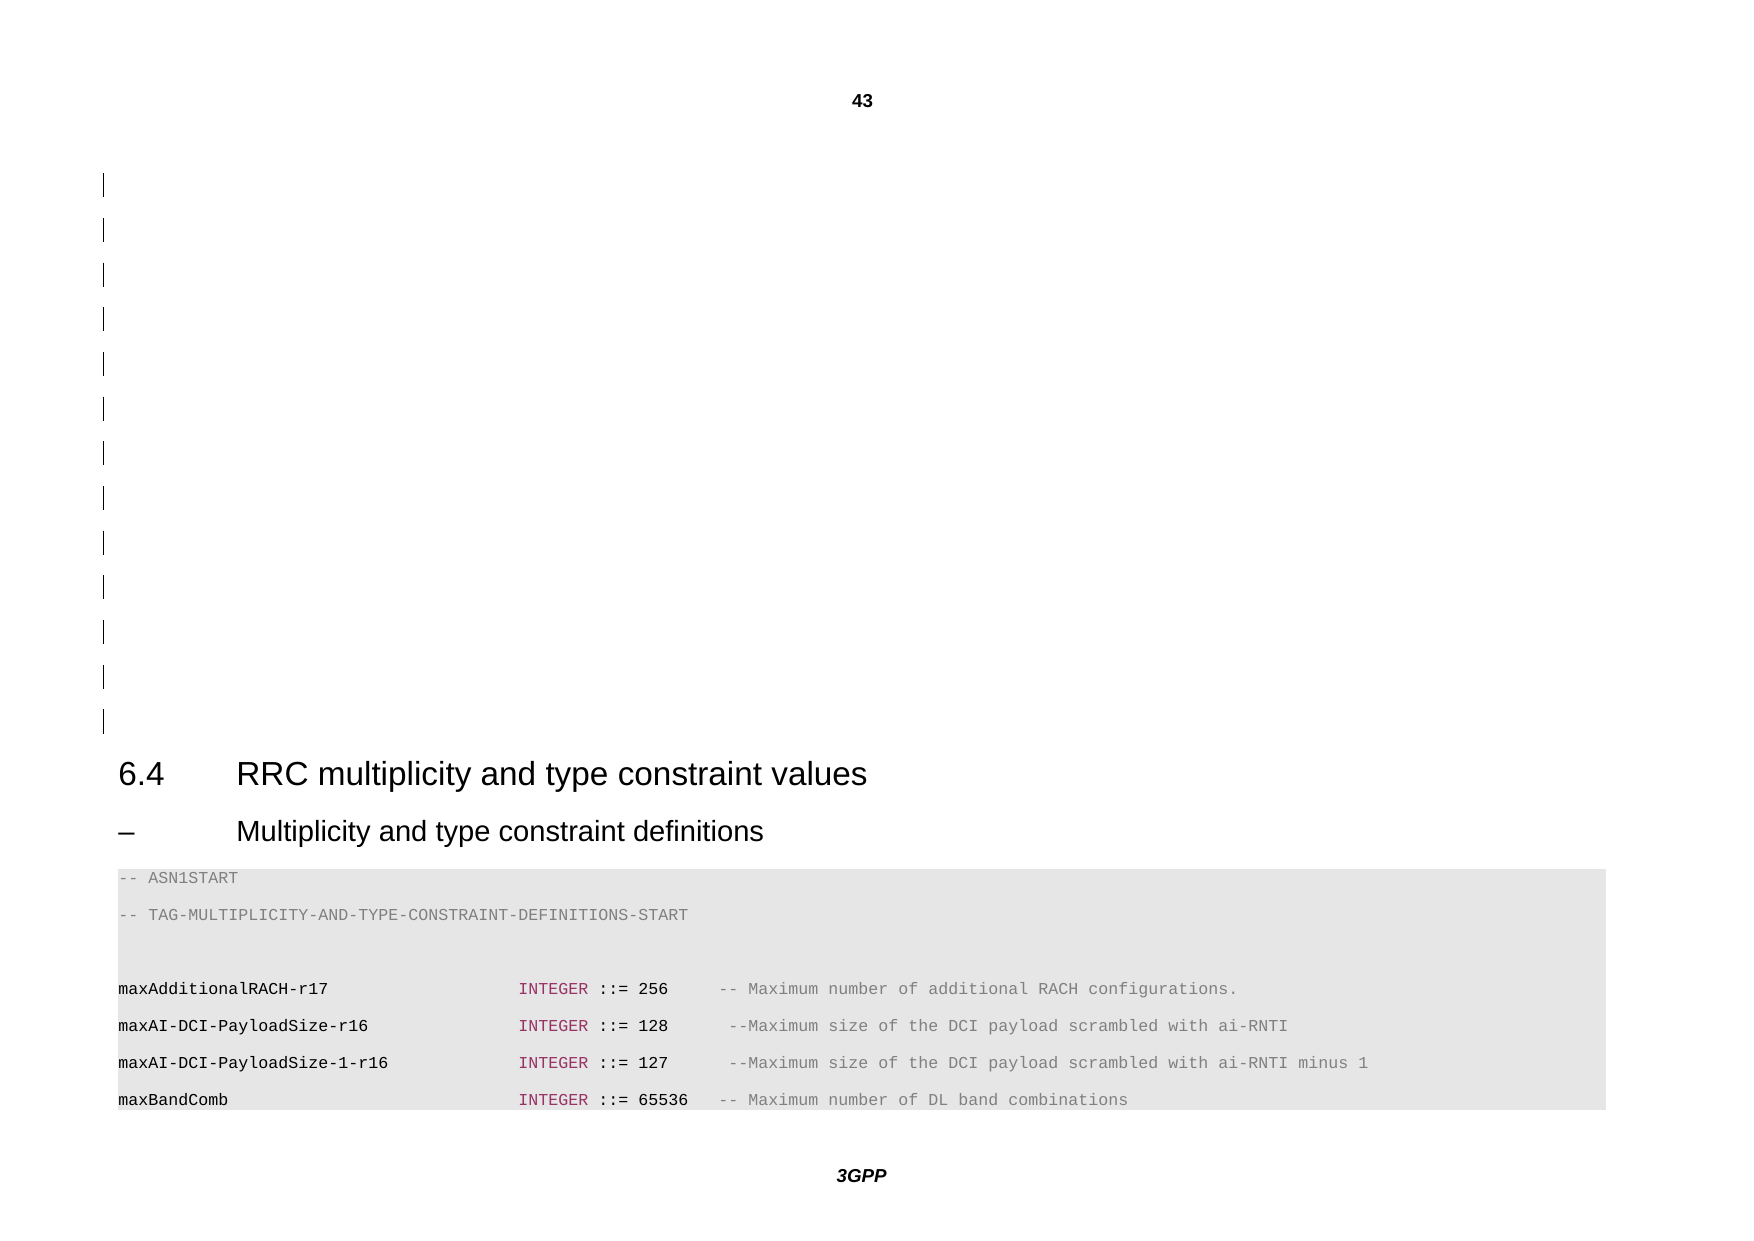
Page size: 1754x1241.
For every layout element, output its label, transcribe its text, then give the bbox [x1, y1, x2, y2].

text maxAI-DCI-PayloadSize-1-r16 INTEGER ::= 127 --Maximum size of the DCI payload scrambled with ai-RNTI minus 1 [118, 1054, 1606, 1073]
text maxAI-DCI-PayloadSize-r16 INTEGER ::= 128 --Maximum size of the DCI payload scrambled with ai-RNTI [118, 1017, 1606, 1036]
subtitle – Multiplicity and type constraint definitions [118, 814, 1606, 848]
text maxBandComb INTEGER ::= 65536 -- Maximum number of DL band combinations [118, 1091, 1606, 1110]
text maxAdditionalRACH-r17 INTEGER ::= 256 -- Maximum number of additional RACH configurations. [118, 980, 1606, 999]
text -- TAG-MULTIPLICITY-AND-TYPE-CONSTRAINT-DEFINITIONS-START [118, 906, 1606, 925]
text -- ASN1START [118, 869, 1606, 888]
subtitle 6.4 RRC multiplicity and type constraint values [118, 754, 1606, 793]
